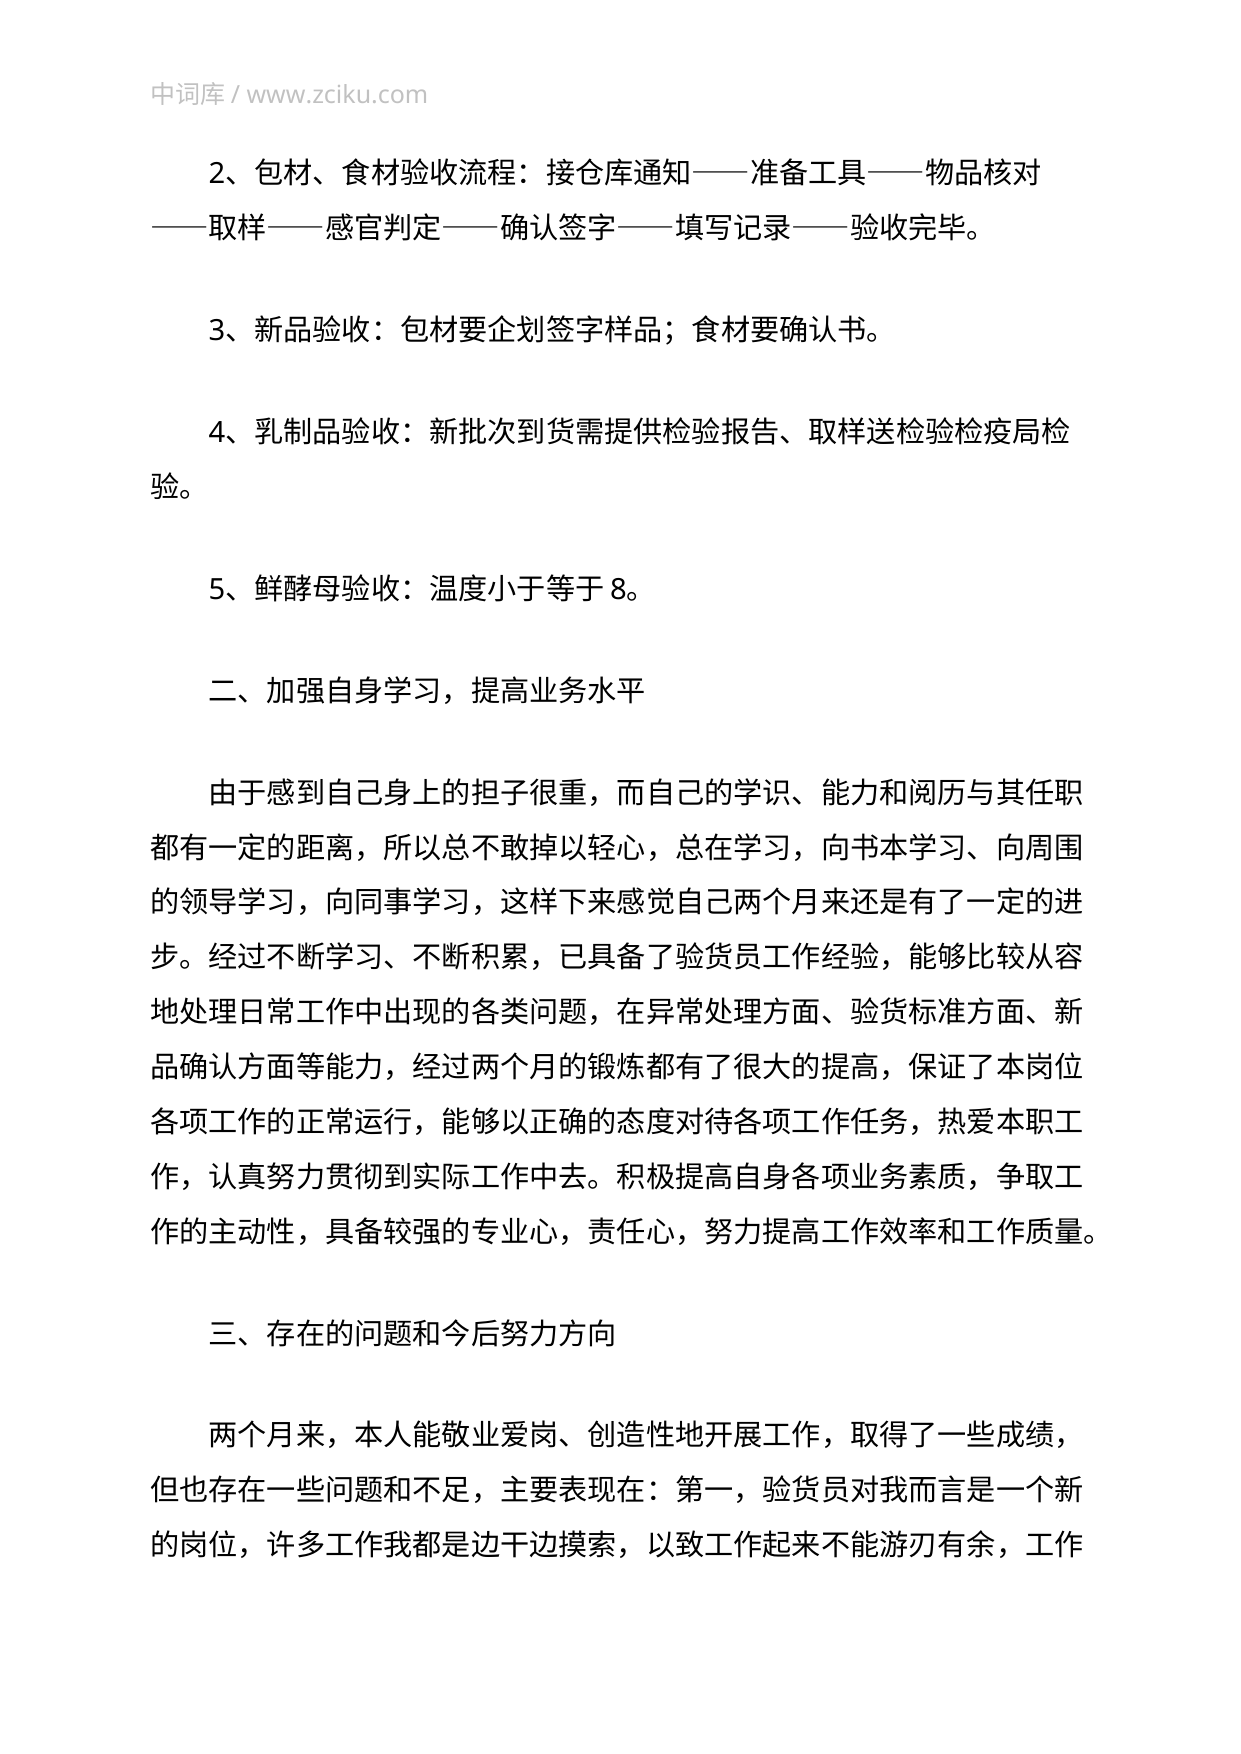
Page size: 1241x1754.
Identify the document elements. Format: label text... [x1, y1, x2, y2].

text 由于感到自己身上的担子很重，而自己的学识、能力和阅历与其任职都有一定的距离，所以总不敢掉以轻心，总在学习，向书本学习、向周围的领导学习，向同事学习，这样下来感觉自己两个月来还是有了一定的进步。经过不断学习、不断积累，已具备了验货员工作经验，能够比较从容地处理日常工作中出现的各类问题，在异常处理方面、验货标准方面、新品确认方面等能力，经过两个月的锻炼都有了很大的提高，保证了本岗位各项工作的正常运行，能够以正确的态度对待各项工作任务，热爱本职工作，认真努力贯彻到实际工作中去。积极提高自身各项业务素质，争取工作的主动性，具备较强的专业心，责任心，努力提高工作效率和工作质量。 [150, 769, 1090, 1251]
text 4、乳制品验收：新批次到货需提供检验报告、取样送检验检疫局检验。 [150, 409, 1090, 506]
text 3、新品验收：包材要企划签字样品；食材要确认书。 [150, 307, 1090, 349]
text 5、鲜酵母验收：温度小于等于8。 [150, 566, 1090, 608]
text 三、存在的问题和今后努力方向 [150, 1310, 1090, 1352]
text 二、加强自身学习，提高业务水平 [150, 667, 1090, 710]
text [150, 1412, 1090, 1564]
text 2、包材、食材验收流程：接仓库通知——准备工具——物品核对——取样——感官判定——确认签字——填写记录——验收完毕。 [150, 150, 1090, 247]
